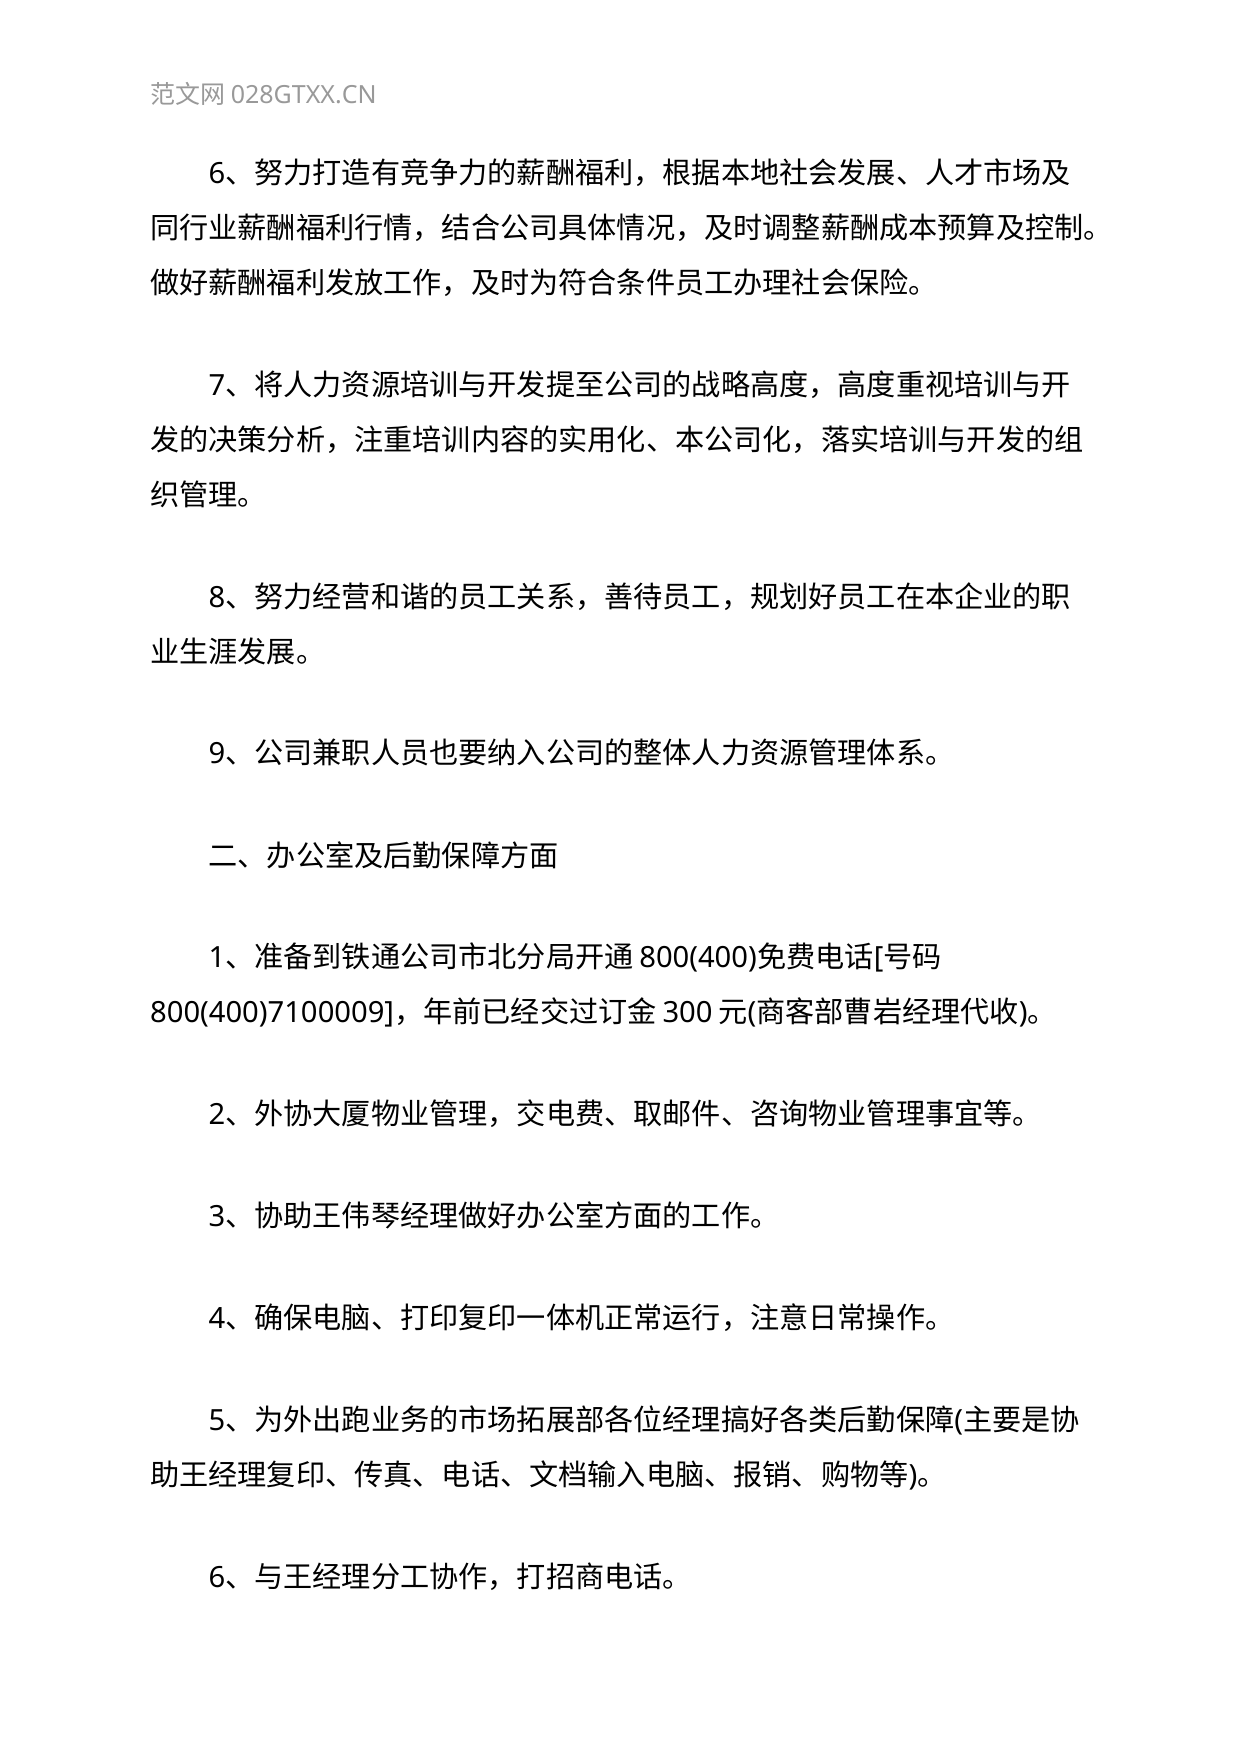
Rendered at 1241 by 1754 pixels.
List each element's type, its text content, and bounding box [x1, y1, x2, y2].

text 4、确保电脑、打印复印一体机正常运行，注意日常操作。 [150, 1295, 1090, 1337]
text 9、公司兼职人员也要纳入公司的整体人力资源管理体系。 [150, 730, 1090, 772]
text 6、努力打造有竞争力的薪酬福利，根据本地社会发展、人才市场及同行业薪酬福利行情，结合公司具体情况，及时调整薪酬成本预算及控制。做好薪酬福利发放工作，及时为符合条件员工办理社会保险。 [150, 150, 1090, 302]
text 2、外协大厦物业管理，交电费、取邮件、咨询物业管理事宜等。 [150, 1091, 1090, 1133]
text 6、与王经理分工协作，打招商电话。 [150, 1554, 1090, 1596]
text 3、协助王伟琴经理做好办公室方面的工作。 [150, 1193, 1090, 1235]
text 5、为外出跑业务的市场拓展部各位经理搞好各类后勤保障(主要是协助王经理复印、传真、电话、文档输入电脑、报销、购物等)。 [150, 1397, 1090, 1494]
text 8、努力经营和谐的员工关系，善待员工，规划好员工在本企业的职业生涯发展。 [150, 573, 1090, 671]
text 二、办公室及后勤保障方面 [150, 832, 1090, 874]
text 1、准备到铁通公司市北分局开通800(400)免费电话[号码800(400)7100009]，年前已经交过订金300元(商客部曹岩经理代收)。 [150, 934, 1090, 1031]
text 7、将人力资源培训与开发提至公司的战略高度，高度重视培训与开发的决策分析，注重培训内容的实用化、本公司化，落实培训与开发的组织管理。 [150, 362, 1090, 514]
